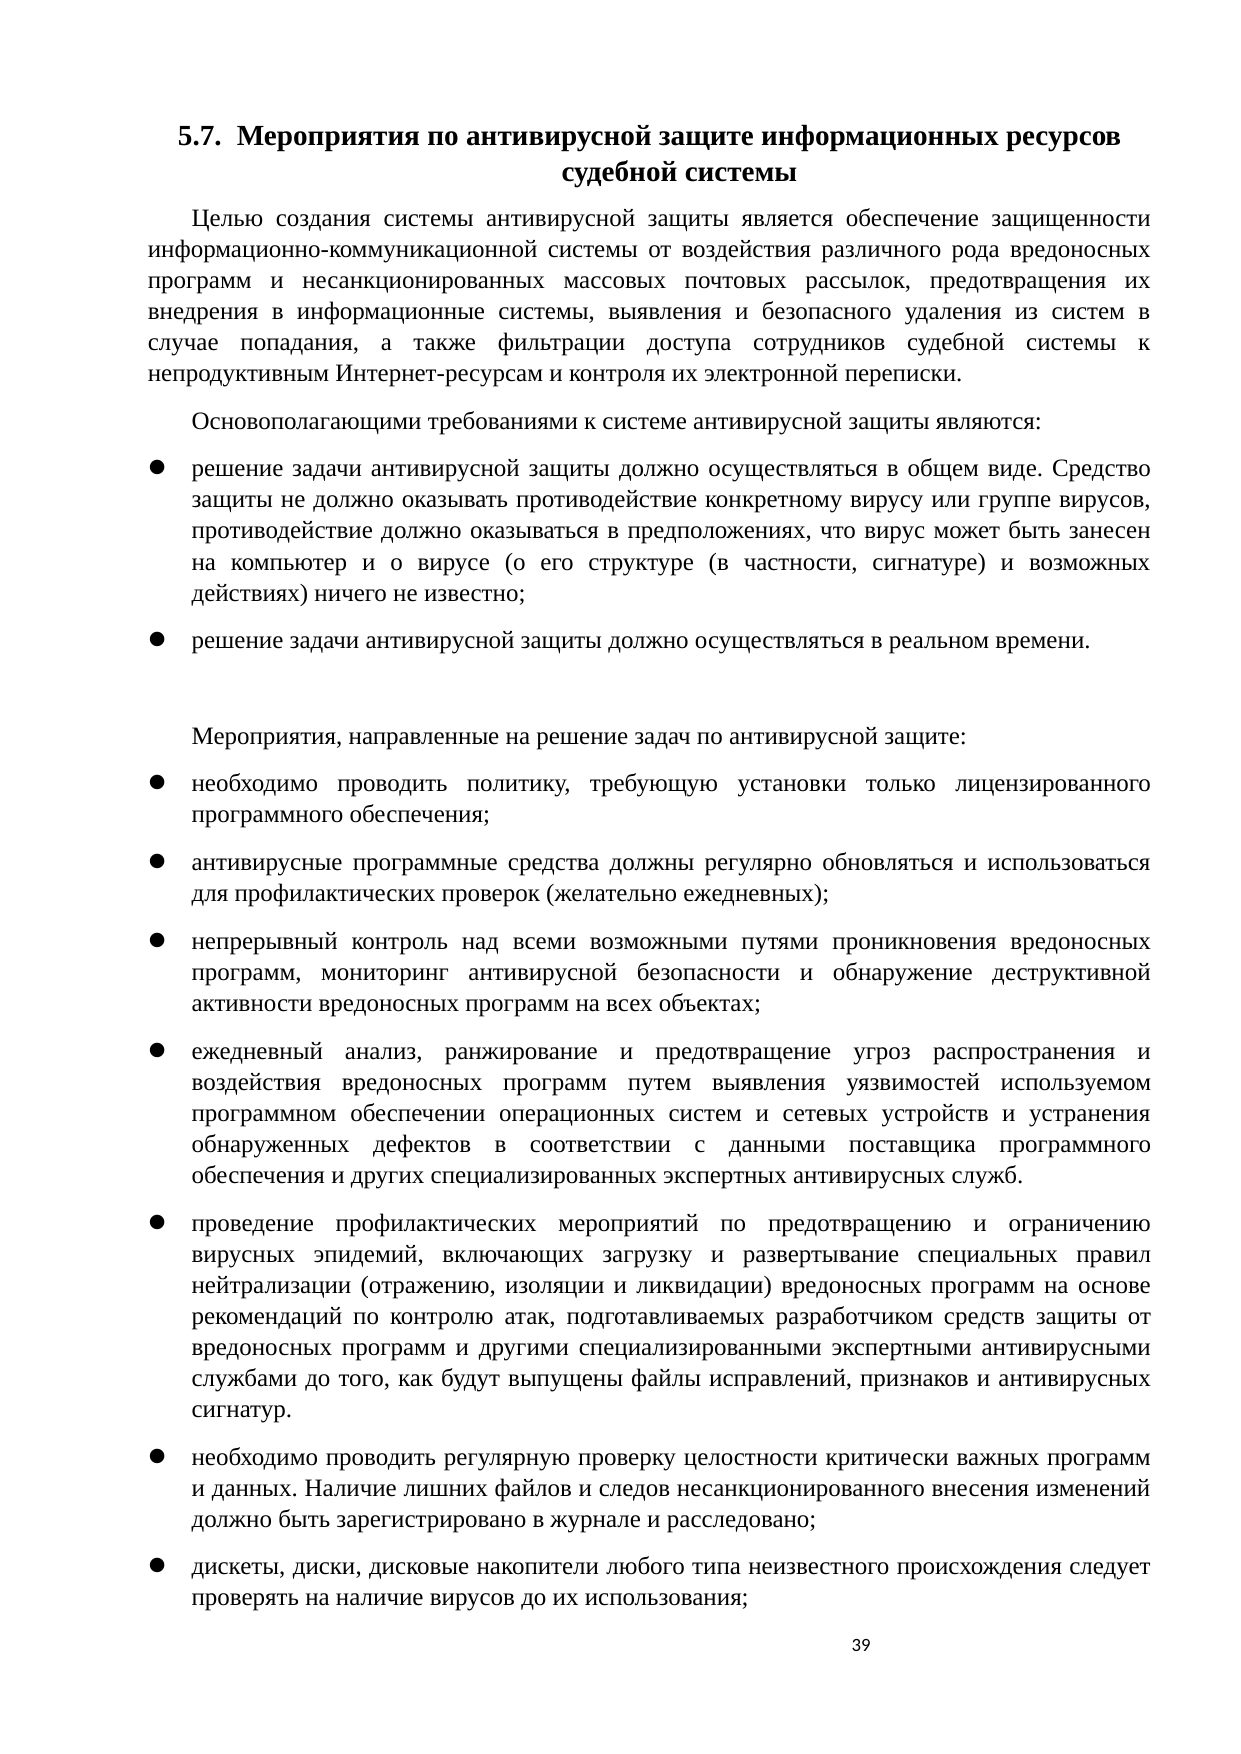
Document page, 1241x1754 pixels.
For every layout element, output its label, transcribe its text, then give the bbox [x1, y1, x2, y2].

list решение задачи антивирусной защиты должно осуществляться в реальном времени. [148, 625, 1152, 654]
list ежедневный анализ, ранжирование и предотвращение угроз распространения и воздействия вредоносных программ путем выявления уязвимостей используемом программном обеспечении операционных систем и сетевых устройств и устранения обнаруженных дефектов в соответствии с данными поставщика программного обеспечения и других специализированных экспертных антивирусных служб. [148, 1036, 1152, 1189]
list непрерывный контроль над всеми возможными путями проникновения вредоносных программ, мониторинг антивирусной безопасности и обнаружение деструктивной активности вредоносных программ на всех объектах; [148, 926, 1152, 1017]
text Основополагающими требованиями к системе антивирусной защиты являются: [148, 406, 1152, 434]
list решение задачи антивирусной защиты должно осуществляться в общем виде. Средство защиты не должно оказывать противодействие конкретному вирусу или группе вирусов, противодействие должно оказываться в предположениях, что вирус может быть занесен на компьютер и о вирусе (о его структуре (в частности, сигнатуре) и возможных действиях) ничего не известно; [148, 453, 1152, 606]
list антивирусные программные средства должны регулярно обновляться и использоваться для профилактических проверок (желательно ежедневных); [148, 847, 1152, 907]
text Мероприятия, направленные на решение задач по антивирусной защите: [148, 721, 1152, 749]
list необходимо проводить регулярную проверку целостности критически важных программ и данных. Наличие лишних файлов и следов несанкционированного внесения изменений должно быть зарегистрировано в журнале и расследовано; [148, 1442, 1152, 1532]
list проведение профилактических мероприятий по предотвращению и ограничению вирусных эпидемий, включающих загрузку и развертывание специальных правил нейтрализации (отражению, изоляции и ликвидации) вредоносных программ на основе рекомендаций по контролю атак, подготавливаемых разработчиком средств защиты от вредоносных программ и другими специализированными экспертными антивирусными службами до того, как будут выпущены файлы исправлений, признаков и антивирусных сигнатур. [148, 1208, 1152, 1423]
list необходимо проводить политику, требующую установки только лицензированного программного обеспечения; [148, 768, 1152, 828]
text Целью создания системы антивирусной защиты является обеспечение защищенности информационно-коммуникационной системы от воздействия различного рода вредоносных программ и несанкционированных массовых почтовых рассылок, предотвращения их внедрения в информационные системы, выявления и безопасного удаления из систем в случае попадания, а также фильтрации доступа сотрудников судебной системы к непродуктивным Интернет-ресурсам и контроля их электронной переписки. [148, 203, 1152, 387]
subtitle Мероприятия по антивирусной защите информационных ресурсов судебной системы [148, 118, 1152, 188]
list дискеты, диски, дисковые накопители любого типа неизвестного происхождения следует проверять на наличие вирусов до их использования; [148, 1551, 1152, 1611]
